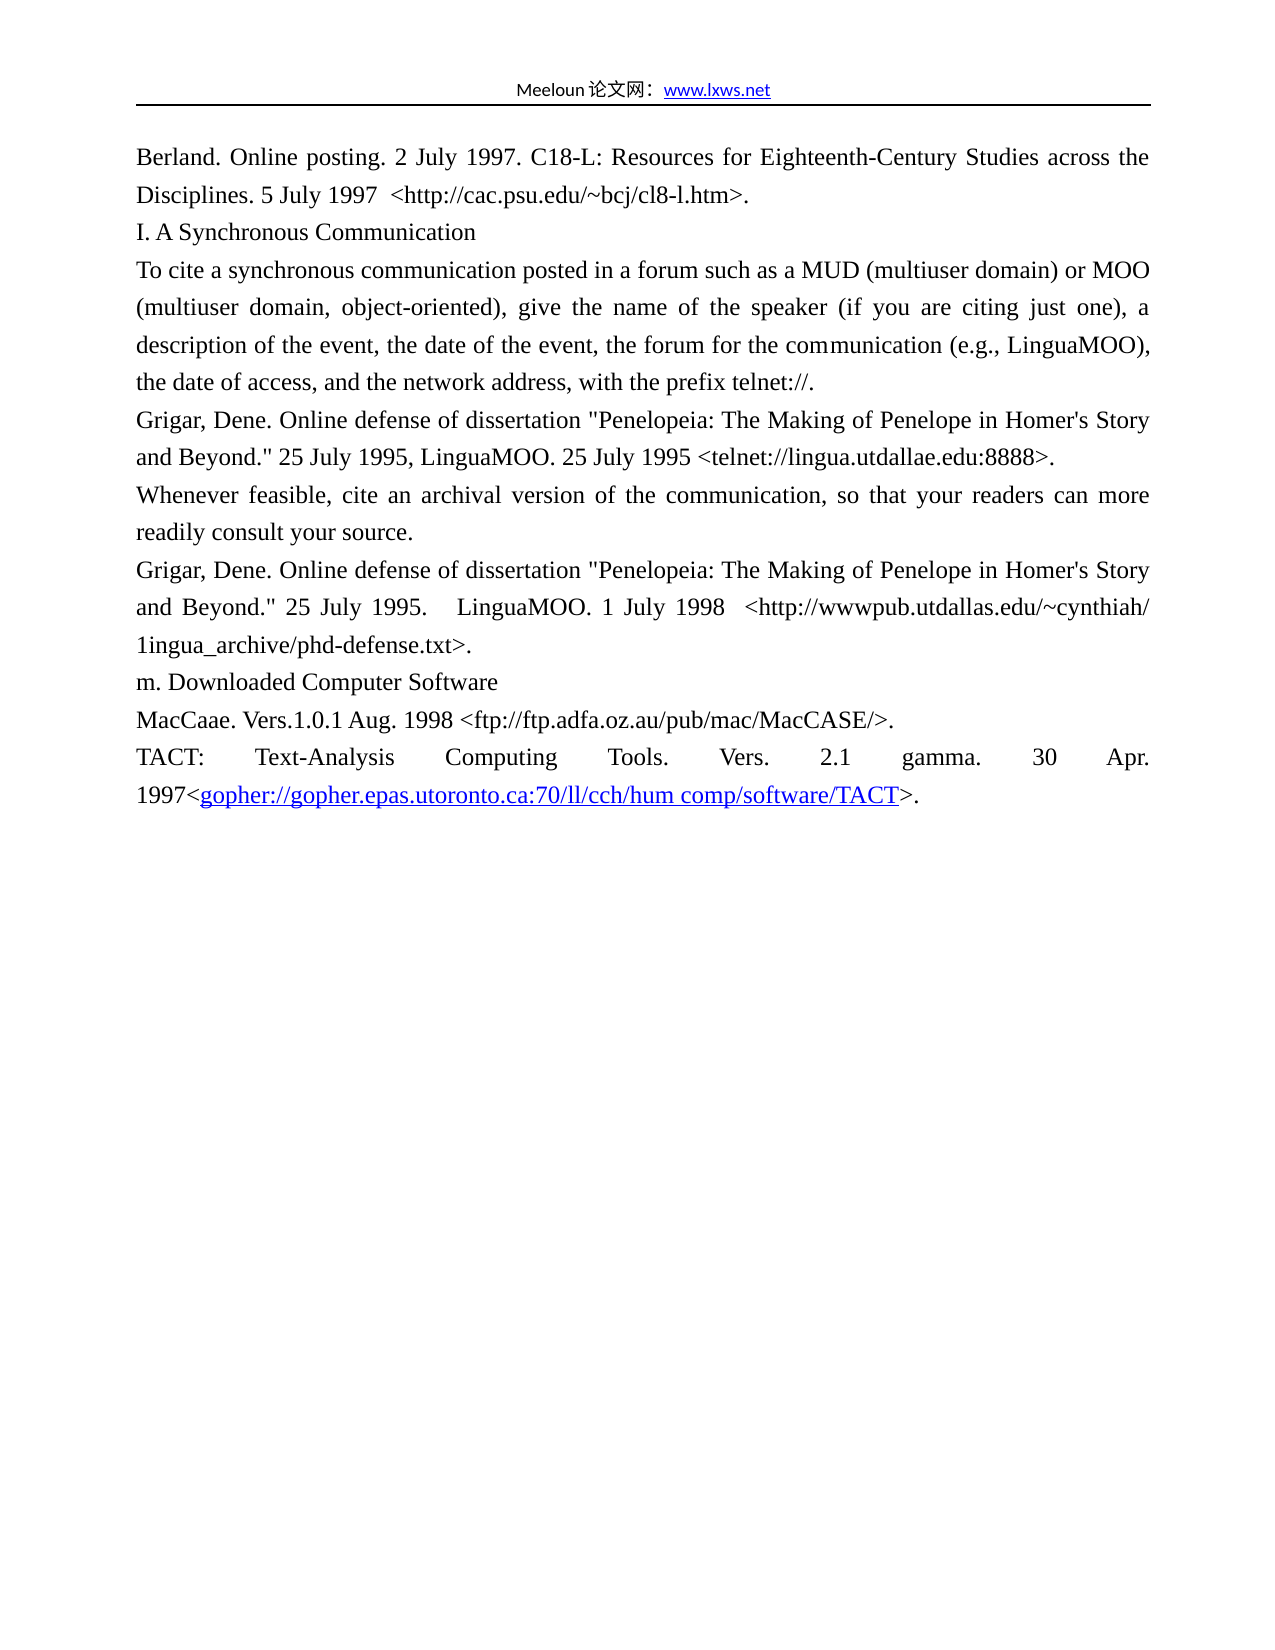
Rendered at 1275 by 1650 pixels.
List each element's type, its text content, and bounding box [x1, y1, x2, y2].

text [136, 136, 1151, 211]
text To cite a synchronous communication posted in a forum such as a MUD (multiuser domain) or MOO (multiuser domain, object-oriented), give the name of the speaker (if you are citing just one), a description of the event, the date of the event, the forum for the communication (e.g., LinguaMOO), the date of access, and the network address, with the prefix telnet://. [136, 248, 1151, 398]
text m. Downloaded Computer Software [136, 661, 1151, 698]
text Grigar, Dene. Online defense of dissertation "Penelopeia: The Making of Penelope in Homer's Story and Beyond." 25 July 1995. LinguaMOO. 1 July 1998 <http://wwwpub.utdallas.edu/~cynthiah/ 1ingua_archive/phd-defense.txt>. [136, 548, 1151, 661]
text Whenever feasible, cite an archival version of the communication, so that your readers can more readily consult your source. [136, 473, 1151, 548]
text Grigar, Dene. Online defense of dissertation "Penelopeia: The Making of Penelope in Homer's Story and Beyond." 25 July 1995, LinguaMOO. 25 July 1995 <telnet://lingua.utdallae.edu:8888>. [136, 398, 1151, 473]
text TACT: Text-Analysis Computing Tools. Vers. 2.1 gamma. 30 Apr. 1997<gopher://gopher.epas.utoronto.ca:70/ll/cch/hum comp/software/TACT>. [136, 736, 1151, 811]
text MacCaae. Vers.1.0.1 Aug. 1998 <ftp://ftp.adfa.oz.au/pub/mac/MacCASE/>. [136, 698, 1151, 736]
text I. A Synchronous Communication [136, 211, 1151, 248]
